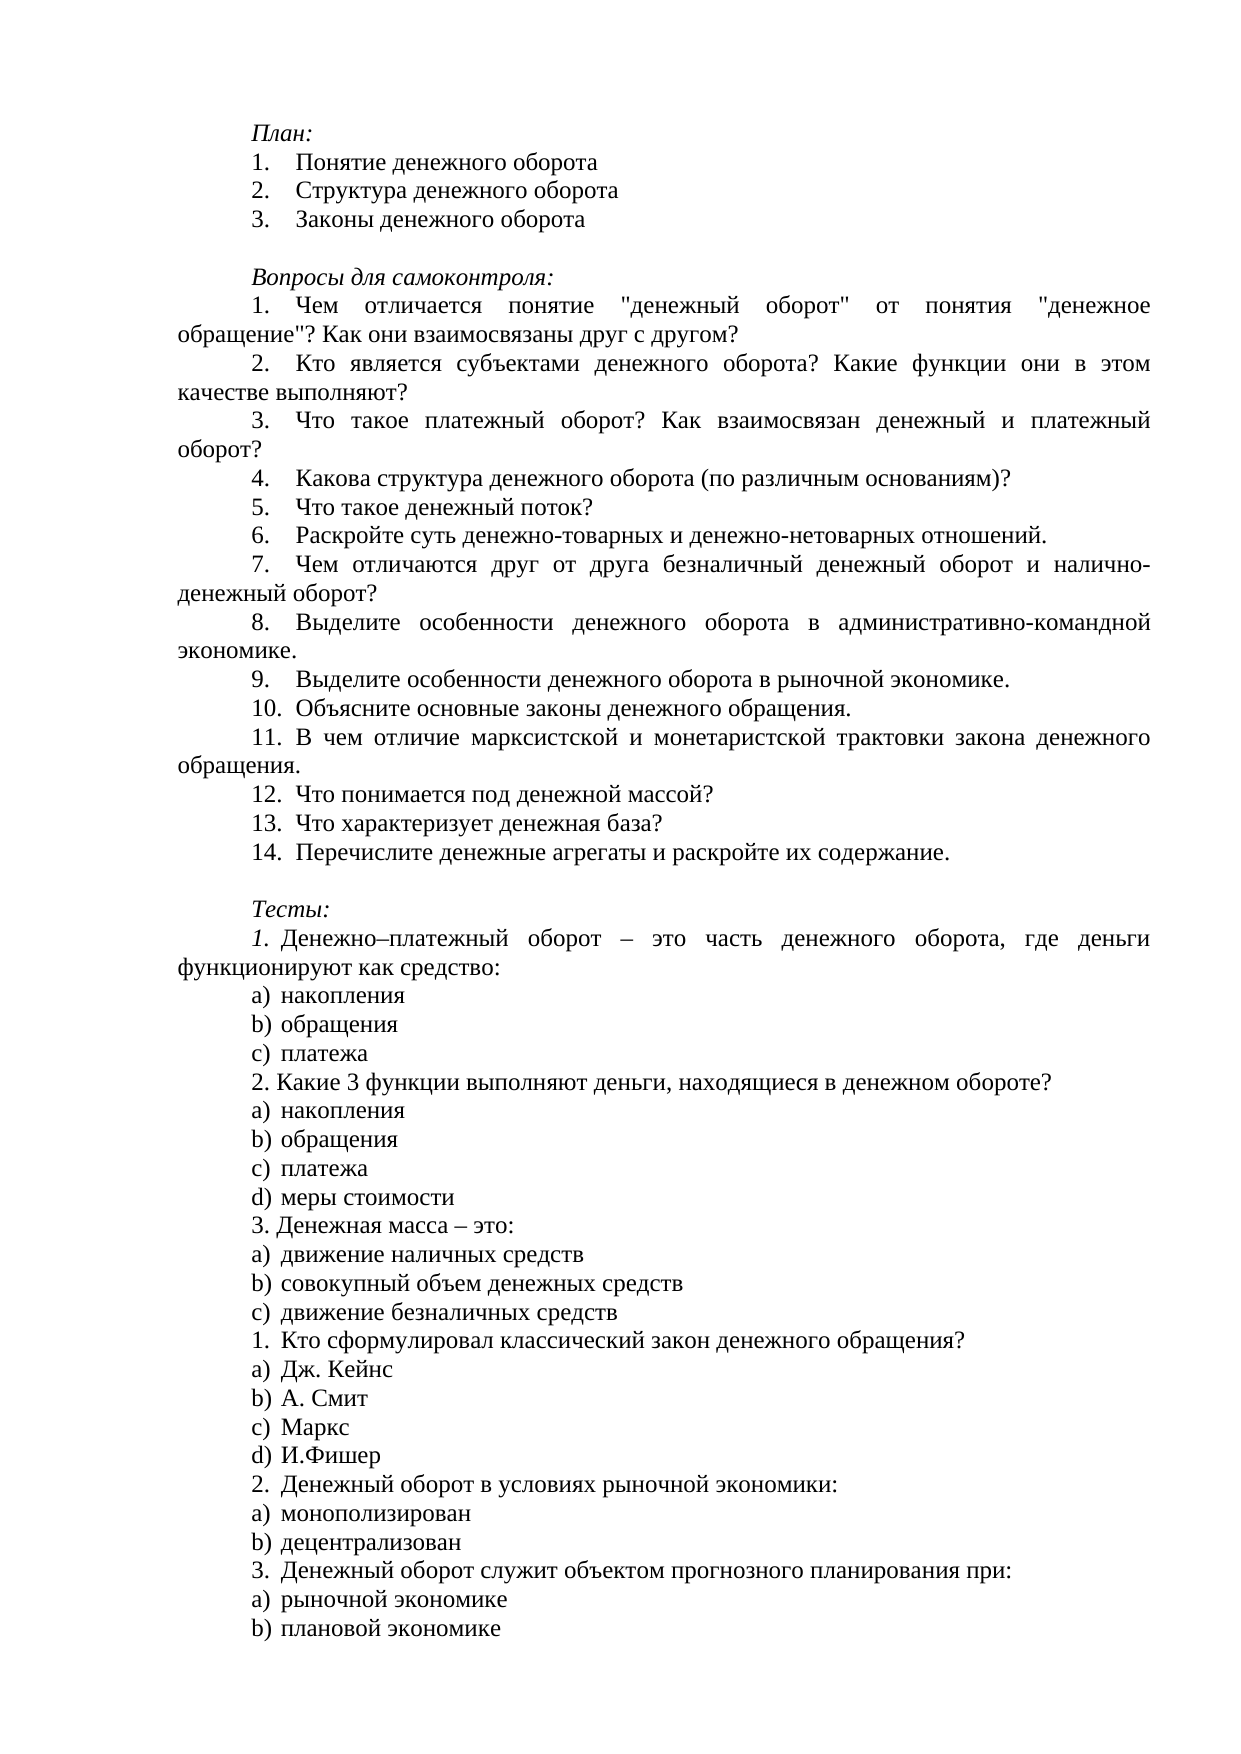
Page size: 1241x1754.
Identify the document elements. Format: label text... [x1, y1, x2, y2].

list рыночной экономике [177, 1584, 1152, 1613]
list Чем отличаются друг от друга безналичный денежный оборот и налично-денежный оборот? [177, 549, 1152, 607]
list Маркс [177, 1412, 1152, 1441]
list обращения [177, 1124, 1152, 1153]
list 3. Денежная масса – это: [177, 1211, 1152, 1239]
list Чем отличается понятие "денежный оборот" от понятия "денежное обращение"? Как они взаимосвязаны друг с другом? [177, 291, 1152, 348]
list Денежный оборот в условиях рыночной экономики: [177, 1469, 1152, 1498]
list Что понимается под денежной массой? [177, 779, 1152, 808]
list Перечислите денежные агрегаты и раскройте их содержание. [177, 837, 1152, 866]
list Денежный оборот служит объектом прогнозного планирования при: [177, 1556, 1152, 1584]
list И.Фишер [177, 1441, 1152, 1469]
list Раскройте суть денежно-товарных и денежно-нетоварных отношений. [177, 521, 1152, 549]
list накопления [177, 981, 1152, 1009]
list децентрализован [177, 1527, 1152, 1556]
list монополизирован [177, 1498, 1152, 1527]
list В чем отличие марксистской и монетаристской трактовки закона денежного обращения. [177, 722, 1152, 779]
list Объясните основные законы денежного обращения. [177, 693, 1152, 722]
list Кто является субъектами денежного оборота? Какие функции они в этом качестве выполняют? [177, 348, 1152, 406]
list Денежно–платежный оборот – это часть денежного оборота, где деньги функционируют как средство: [177, 923, 1152, 981]
list Понятие денежного оборота [177, 147, 1152, 176]
list Выделите особенности денежного оборота в рыночной экономике. [177, 664, 1152, 693]
list меры стоимости [177, 1182, 1152, 1211]
text План: [177, 118, 1152, 147]
list 2. Какие 3 функции выполняют деньги, находящиеся в денежном обороте? [177, 1067, 1152, 1096]
list Что такое денежный поток? [177, 492, 1152, 521]
list совокупный объем денежных средств [177, 1268, 1152, 1297]
list Законы денежного оборота [177, 204, 1152, 233]
list Что характеризует денежная база? [177, 808, 1152, 837]
list плановой экономике [177, 1613, 1152, 1642]
list накопления [177, 1096, 1152, 1124]
list Структура денежного оборота [177, 176, 1152, 204]
text Тесты: [177, 894, 1152, 923]
list Кто сформулировал классический закон денежного обращения? [177, 1326, 1152, 1354]
text Вопросы для самоконтроля: [177, 262, 1152, 291]
list Дж. Кейнс [177, 1354, 1152, 1383]
list обращения [177, 1009, 1152, 1038]
list Выделите особенности денежного оборота в административно-командной экономике. [177, 607, 1152, 664]
list движение безналичных средств [177, 1297, 1152, 1326]
list Что такое платежный оборот? Как взаимосвязан денежный и платежный оборот? [177, 406, 1152, 463]
list движение наличных средств [177, 1239, 1152, 1268]
list платежа [177, 1153, 1152, 1182]
list А. Смит [177, 1383, 1152, 1412]
list платежа [177, 1038, 1152, 1067]
list Какова структура денежного оборота (по различным основаниям)? [177, 463, 1152, 492]
